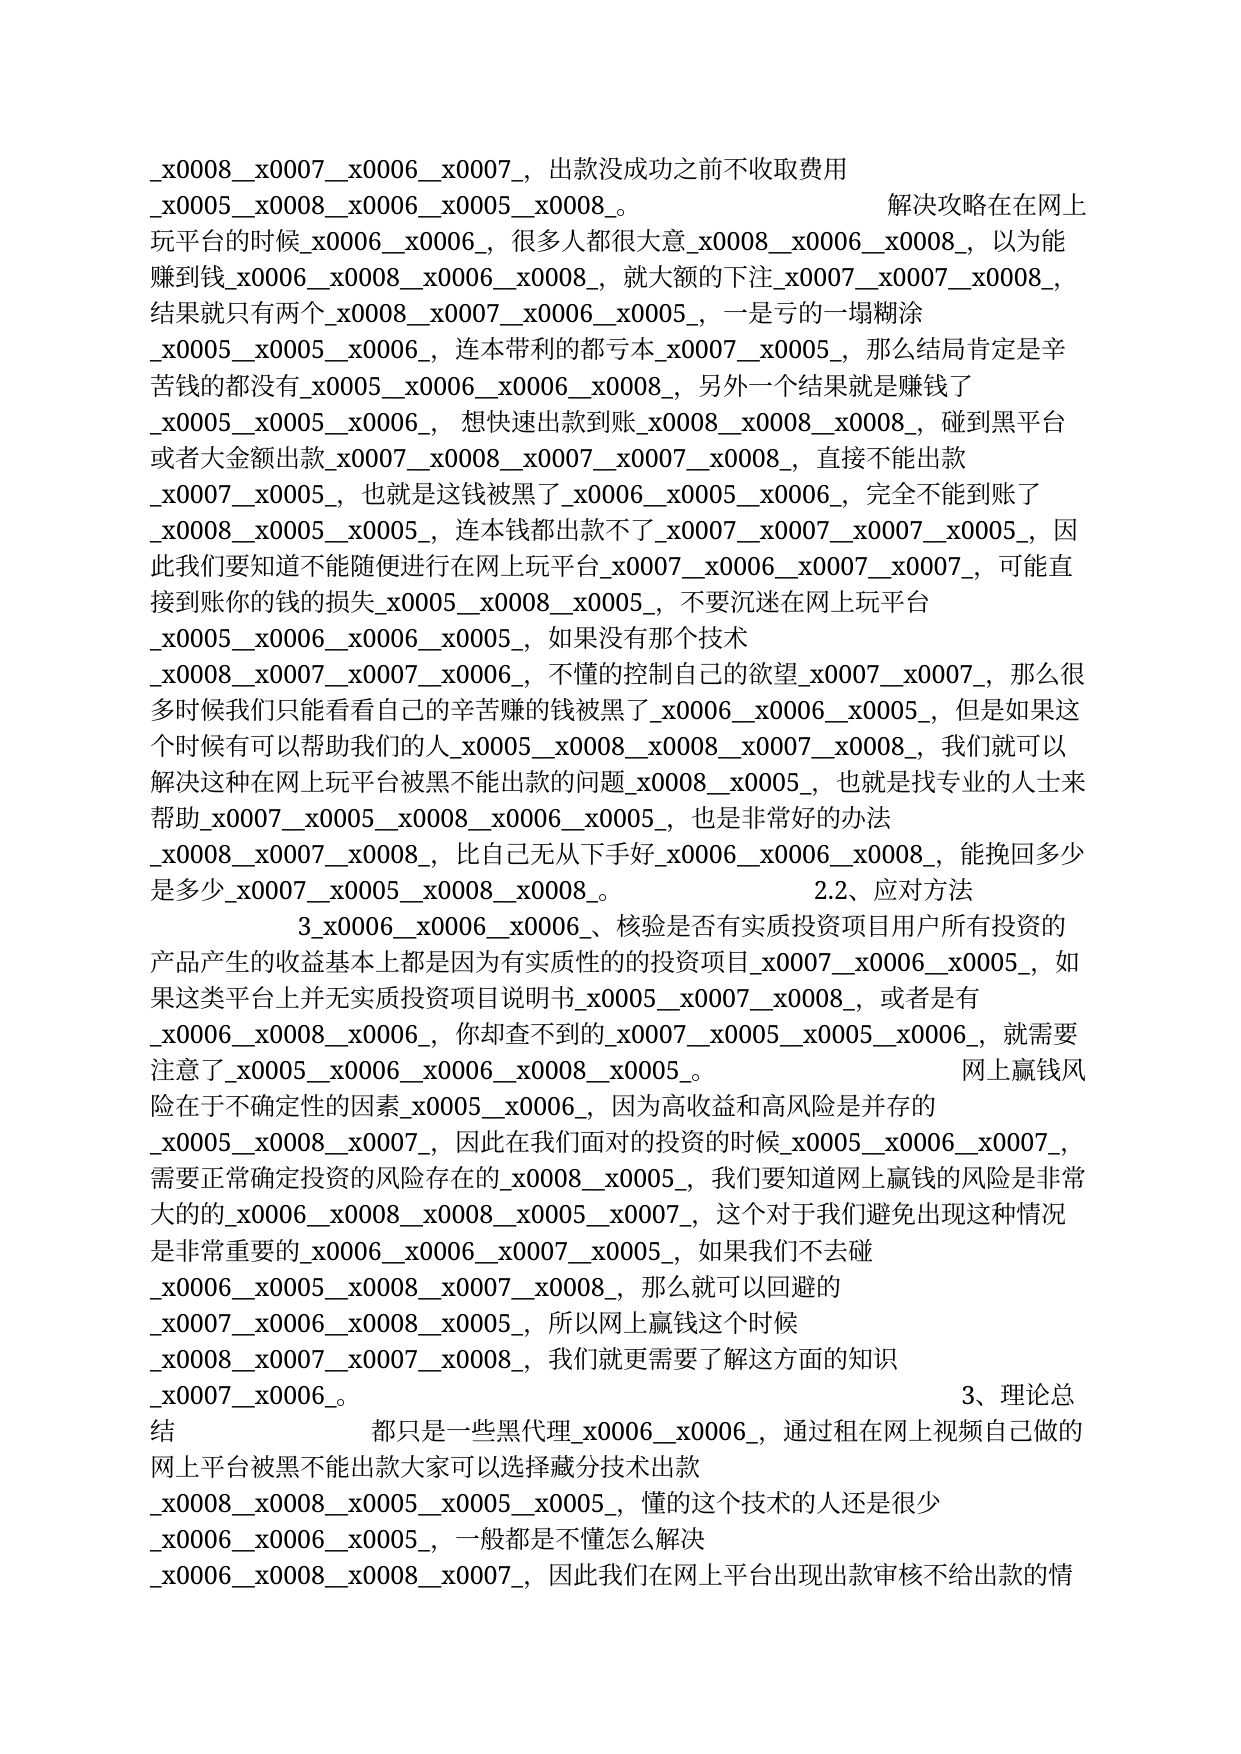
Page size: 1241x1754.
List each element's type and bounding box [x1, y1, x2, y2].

text [150, 150, 1090, 1592]
